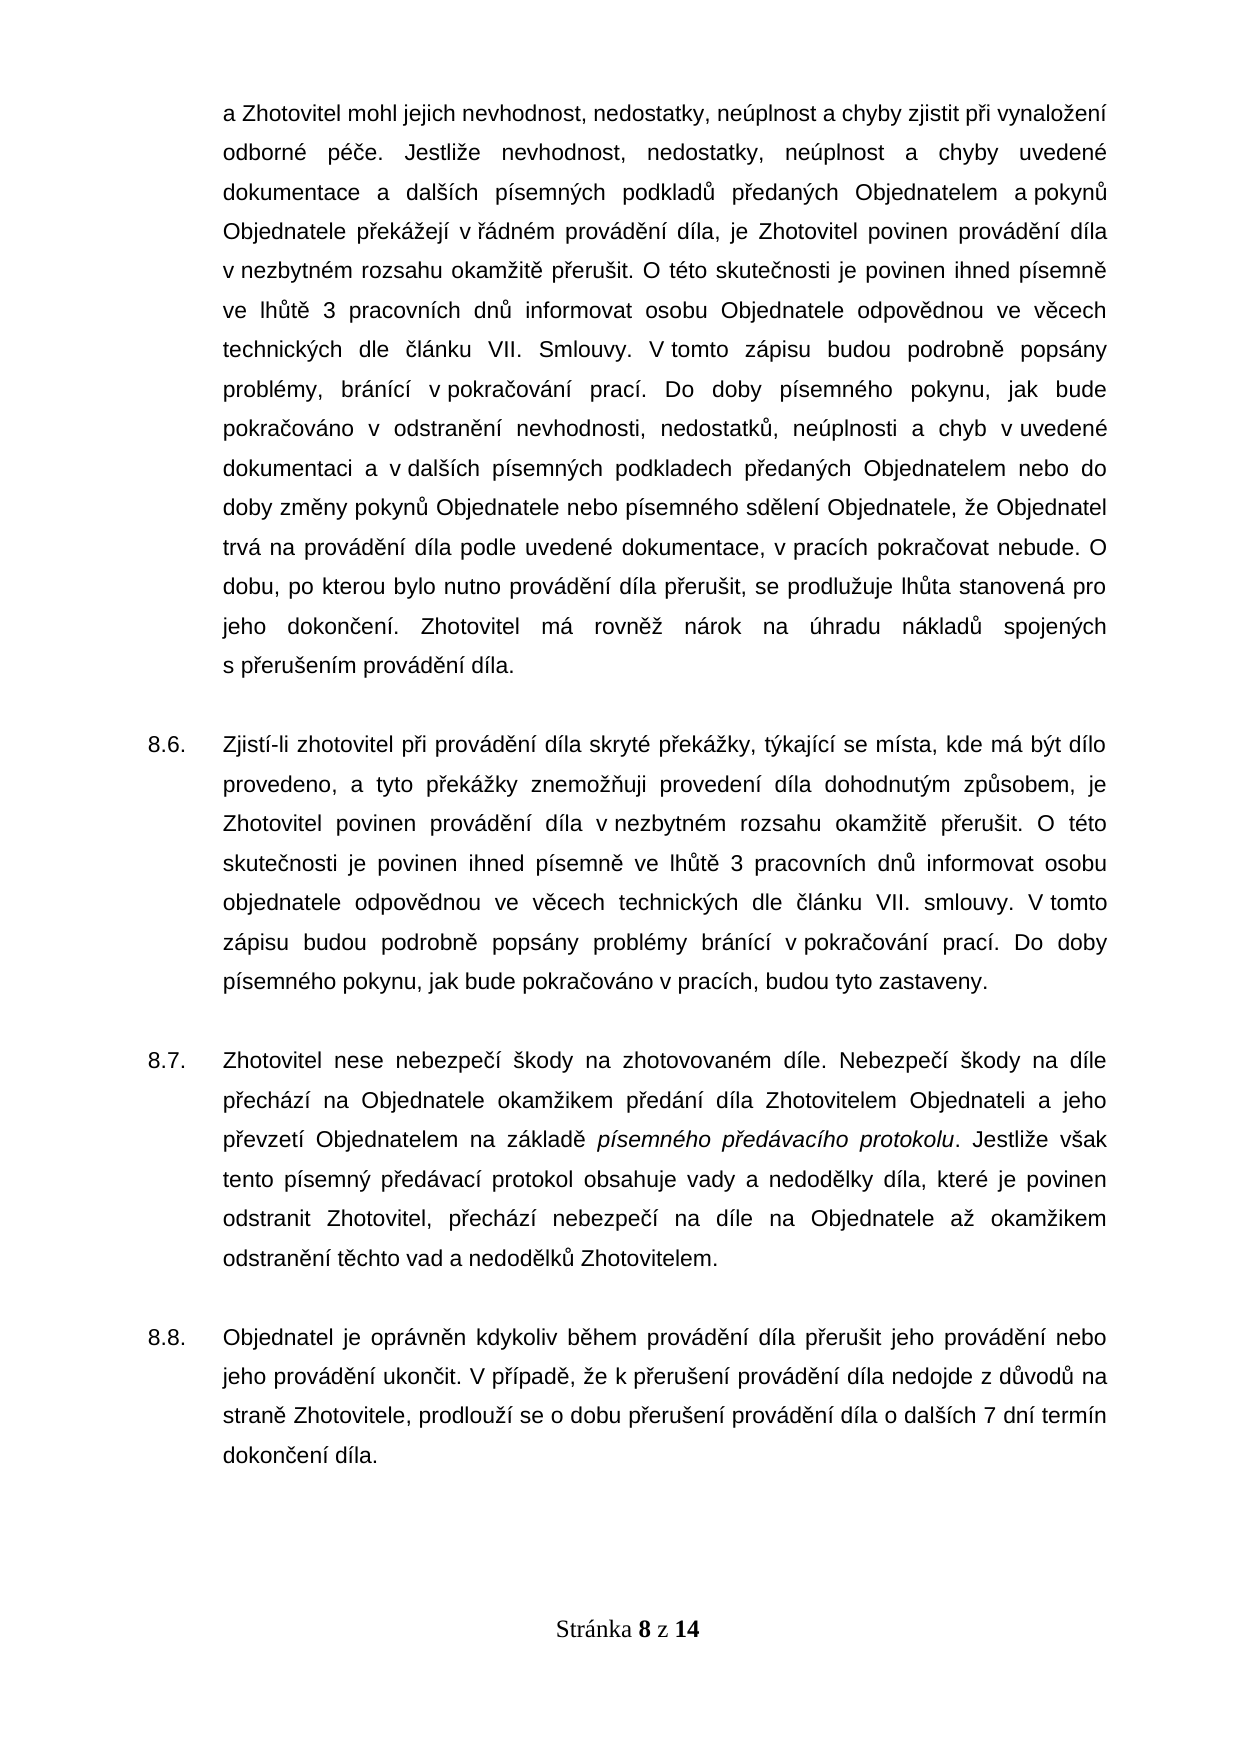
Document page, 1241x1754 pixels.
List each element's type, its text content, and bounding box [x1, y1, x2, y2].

list Zhotovitel nese nebezpečí škody na zhotovovaném díle. Nebezpečí škody na díle přechází na Objednatele okamžikem předání díla Zhotovitelem Objednateli a jeho převzetí Objednatelem na základě písemného předávacího protokolu. Jestliže však tento písemný předávací protokol obsahuje vady a nedodělky díla, které je povinen odstranit Zhotovitel, přechází nebezpečí na díle na Objednatele až okamžikem odstranění těchto vad a nedodělků Zhotovitelem. [148, 1047, 1107, 1271]
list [148, 99, 1107, 679]
list Objednatel je oprávněn kdykoliv během provádění díla přerušit jeho provádění nebo jeho provádění ukončit. V případě, že k přerušení provádění díla nedojde z důvodů na straně Zhotovitele, prodlouží se o dobu přerušení provádění díla o dalších 7 dní termín dokončení díla. [148, 1323, 1107, 1468]
list Zjistí-li zhotovitel při provádění díla skryté překážky, týkající se místa, kde má být dílo provedeno, a tyto překážky znemožňuji provedení díla dohodnutým způsobem, je Zhotovitel povinen provádění díla v nezbytném rozsahu okamžitě přerušit. O této skutečnosti je povinen ihned písemně ve lhůtě 3 pracovních dnů informovat osobu objednatele odpovědnou ve věcech technických dle článku VII. smlouvy. V tomto zápisu budou podrobně popsány problémy bránící v pokračování prací. Do doby písemného pokynu, jak bude pokračováno v pracích, budou tyto zastaveny. [148, 731, 1107, 994]
